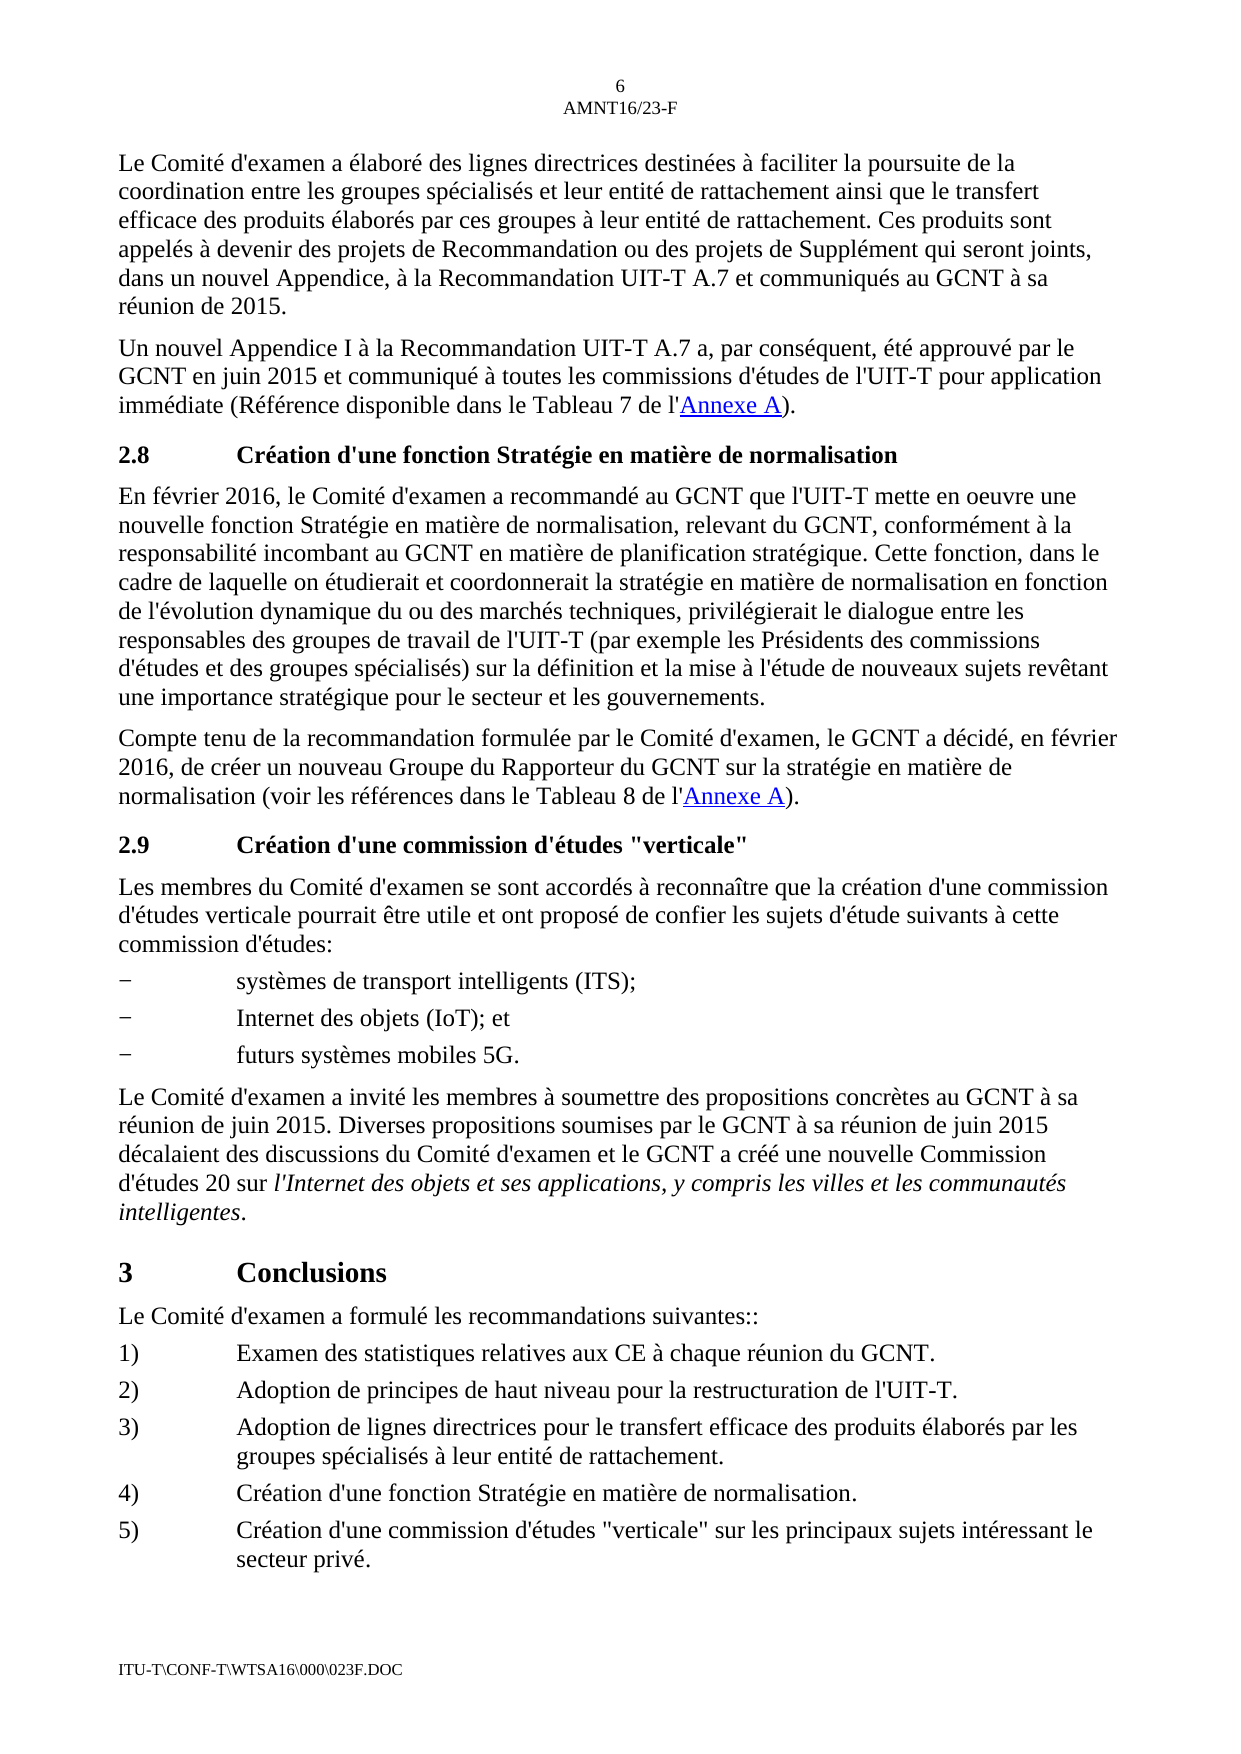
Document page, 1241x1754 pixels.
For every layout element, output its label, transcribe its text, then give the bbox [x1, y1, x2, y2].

text 5) Création d'une commission d'études "verticale" sur les principaux sujets intéressant le secteur privé. [118, 1515, 1122, 1572]
subtitle 2.9 Création d'une commission d'études "verticale" [118, 831, 1122, 859]
text − systèmes de transport intelligents (ITS); [118, 966, 1122, 995]
subtitle 2.8 Création d'une fonction Stratégie en matière de normalisation [118, 440, 1122, 468]
subtitle 3 Conclusions [118, 1255, 1122, 1288]
text 4) Création d'une fonction Stratégie en matière de normalisation. [118, 1478, 1122, 1507]
text 2) Adoption de principes de haut niveau pour la restructuration de l'UIT-T. [118, 1375, 1122, 1404]
text − Internet des objets (IoT); et [118, 1003, 1122, 1032]
text En février 2016, le Comité d'examen a recommandé au GCNT que l'UIT-T mette en oeuvre une nouvelle fonction Stratégie en matière de normalisation, relevant du GCNT, conformément à la responsabilité incombant au GCNT en matière de planification stratégique. Cette fonction, dans le cadre de laquelle on étudierait et coordonnerait la stratégie en matière de normalisation en fonction de l'évolution dynamique du ou des marchés techniques, privilégierait le dialogue entre les responsables des groupes de travail de l'UIT-T (par exemple les Présidents des commissions d'études et des groupes spécialisés) sur la définition et la mise à l'étude de nouveaux sujets revêtant une importance stratégique pour le secteur et les gouvernements. [118, 481, 1122, 711]
text Le Comité d'examen a élaboré des lignes directrices destinées à faciliter la poursuite de la coordination entre les groupes spécialisés et leur entité de rattachement ainsi que le transfert efficace des produits élaborés par ces groupes à leur entité de rattachement. Ces produits sont appelés à devenir des projets de Recommandation ou des projets de Supplément qui seront joints, dans un nouvel Appendice, à la Recommandation UIT-T A.7 et communiqués au GCNT à sa réunion de 2015. [118, 148, 1122, 320]
text Le Comité d'examen a invité les membres à soumettre des propositions concrètes au GCNT à sa réunion de juin 2015. Diverses propositions soumises par le GCNT à sa réunion de juin 2015 décalaient des discussions du Comité d'examen et le GCNT a créé une nouvelle Commission d'études 20 sur l'Internet des objets et ses applications, y compris les villes et les communautés intelligentes. [118, 1082, 1122, 1226]
text − futurs systèmes mobiles 5G. [118, 1041, 1122, 1069]
text Compte tenu de la recommandation formulée par le Comité d'examen, le GCNT a décidé, en février 2016, de créer un nouveau Groupe du Rapporteur du GCNT sur la stratégie en matière de normalisation (voir les références dans le Tableau 8 de l'Annexe A). [118, 723, 1122, 810]
text 3) Adoption de lignes directrices pour le transfert efficace des produits élaborés par les groupes spécialisés à leur entité de rattachement. [118, 1412, 1122, 1469]
text Le Comité d'examen a formulé les recommandations suivantes:: [118, 1301, 1122, 1329]
text Un nouvel Appendice I à la Recommandation UIT-T A.7 a, par conséquent, été approuvé par le GCNT en juin 2015 et communiqué à toutes les commissions d'études de l'UIT-T pour application immédiate (Référence disponible dans le Tableau 7 de l'Annexe A). [118, 333, 1122, 419]
text 1) Examen des statistiques relatives aux CE à chaque réunion du GCNT. [118, 1338, 1122, 1367]
text Les membres du Comité d'examen se sont accordés à reconnaître que la création d'une commission d'études verticale pourrait être utile et ont proposé de confier les sujets d'étude suivants à cette commission d'études: [118, 872, 1122, 958]
